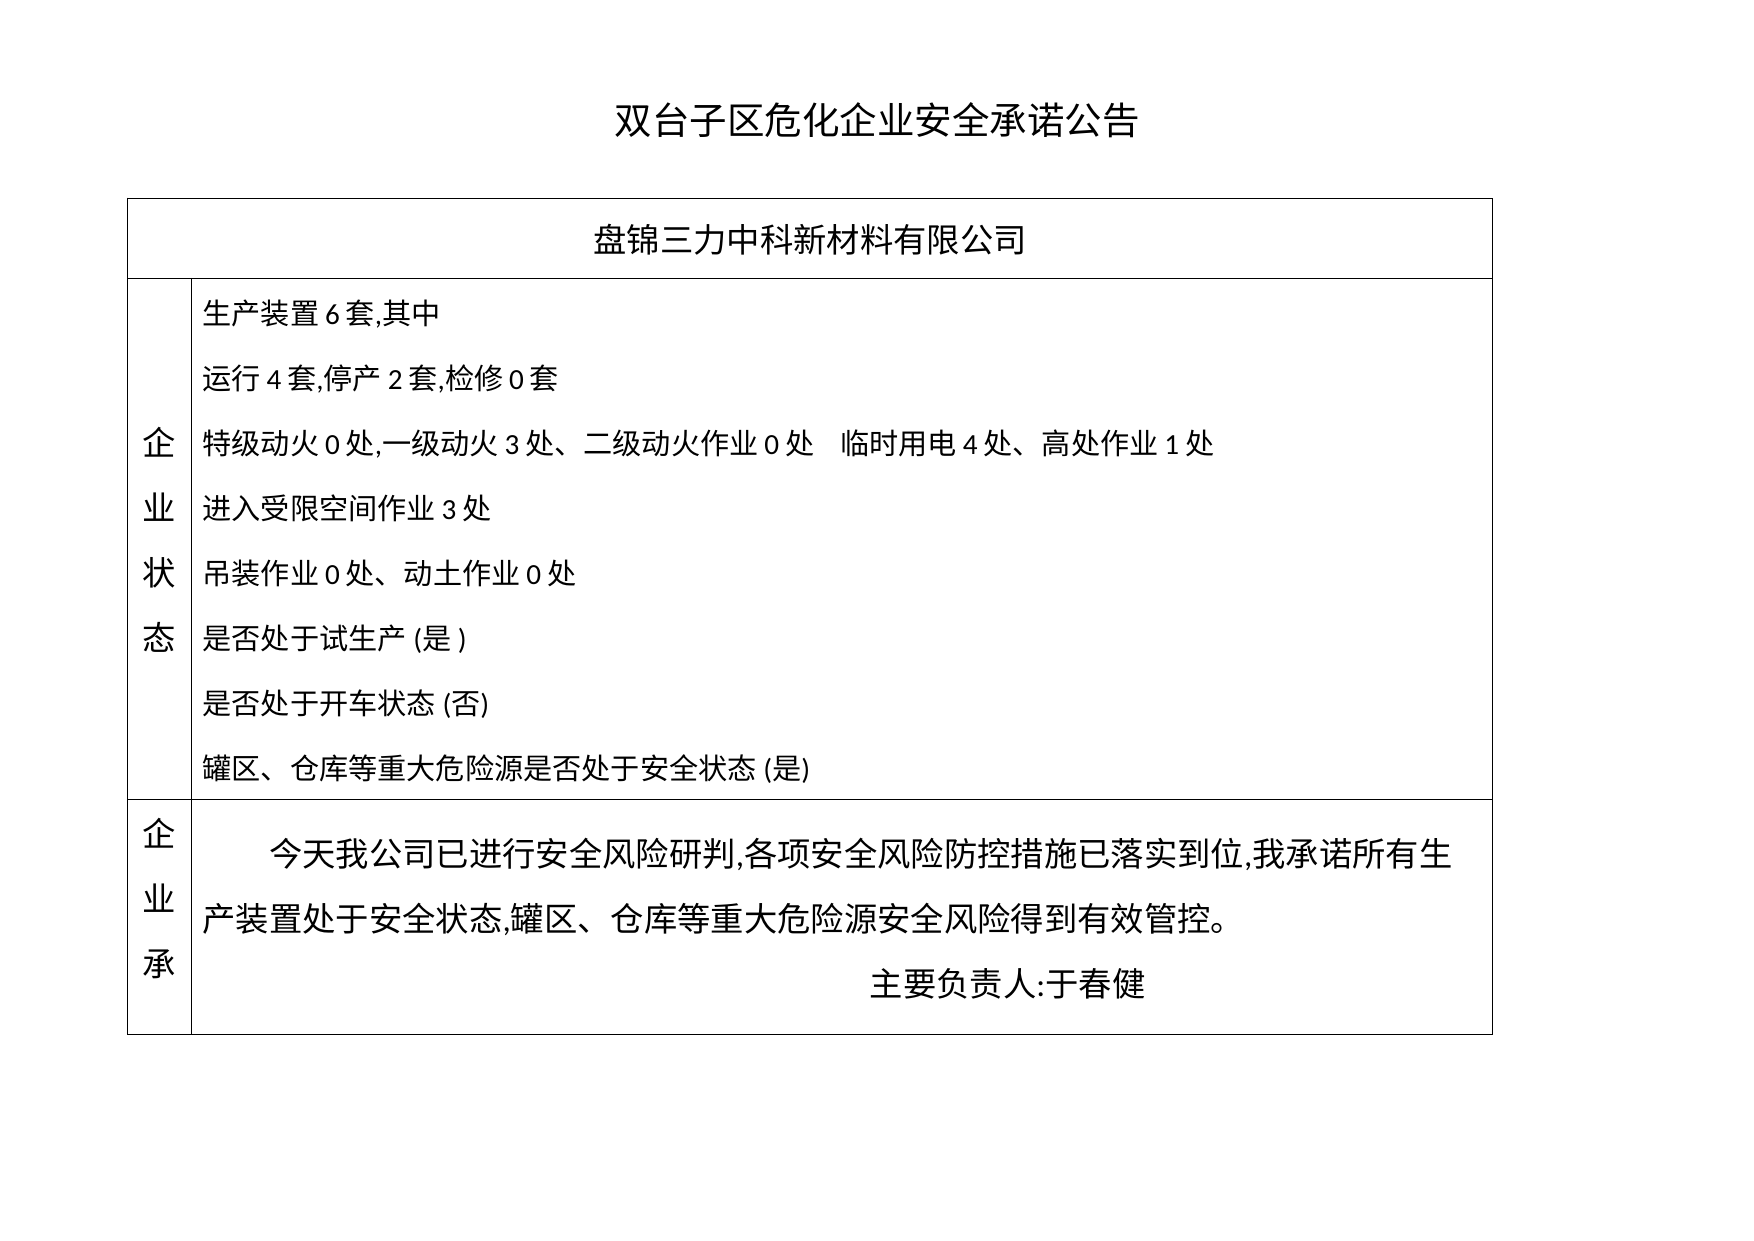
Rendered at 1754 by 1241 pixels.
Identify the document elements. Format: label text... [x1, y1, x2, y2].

table_cell 企业承诺 [128, 800, 191, 1034]
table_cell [192, 800, 1492, 1034]
table_cell 盘锦三力中科新材料有限公司 [128, 199, 1492, 278]
table_cell 企业状态 [128, 279, 191, 799]
table_cell 生产装置6套,其中 运行4套,停产2套,检修0套 特级动火0处,一级动火3处、二级动火作业0处 临时用电4处、高处作业1处 进入受限空间作业3处 吊装作业0处、动土作业0处 是否处于试生产 (是 ) 是否处于开车状态 (否) 罐区、仓库等重大危险源是否处于安全状态 (是) [192, 279, 1492, 799]
